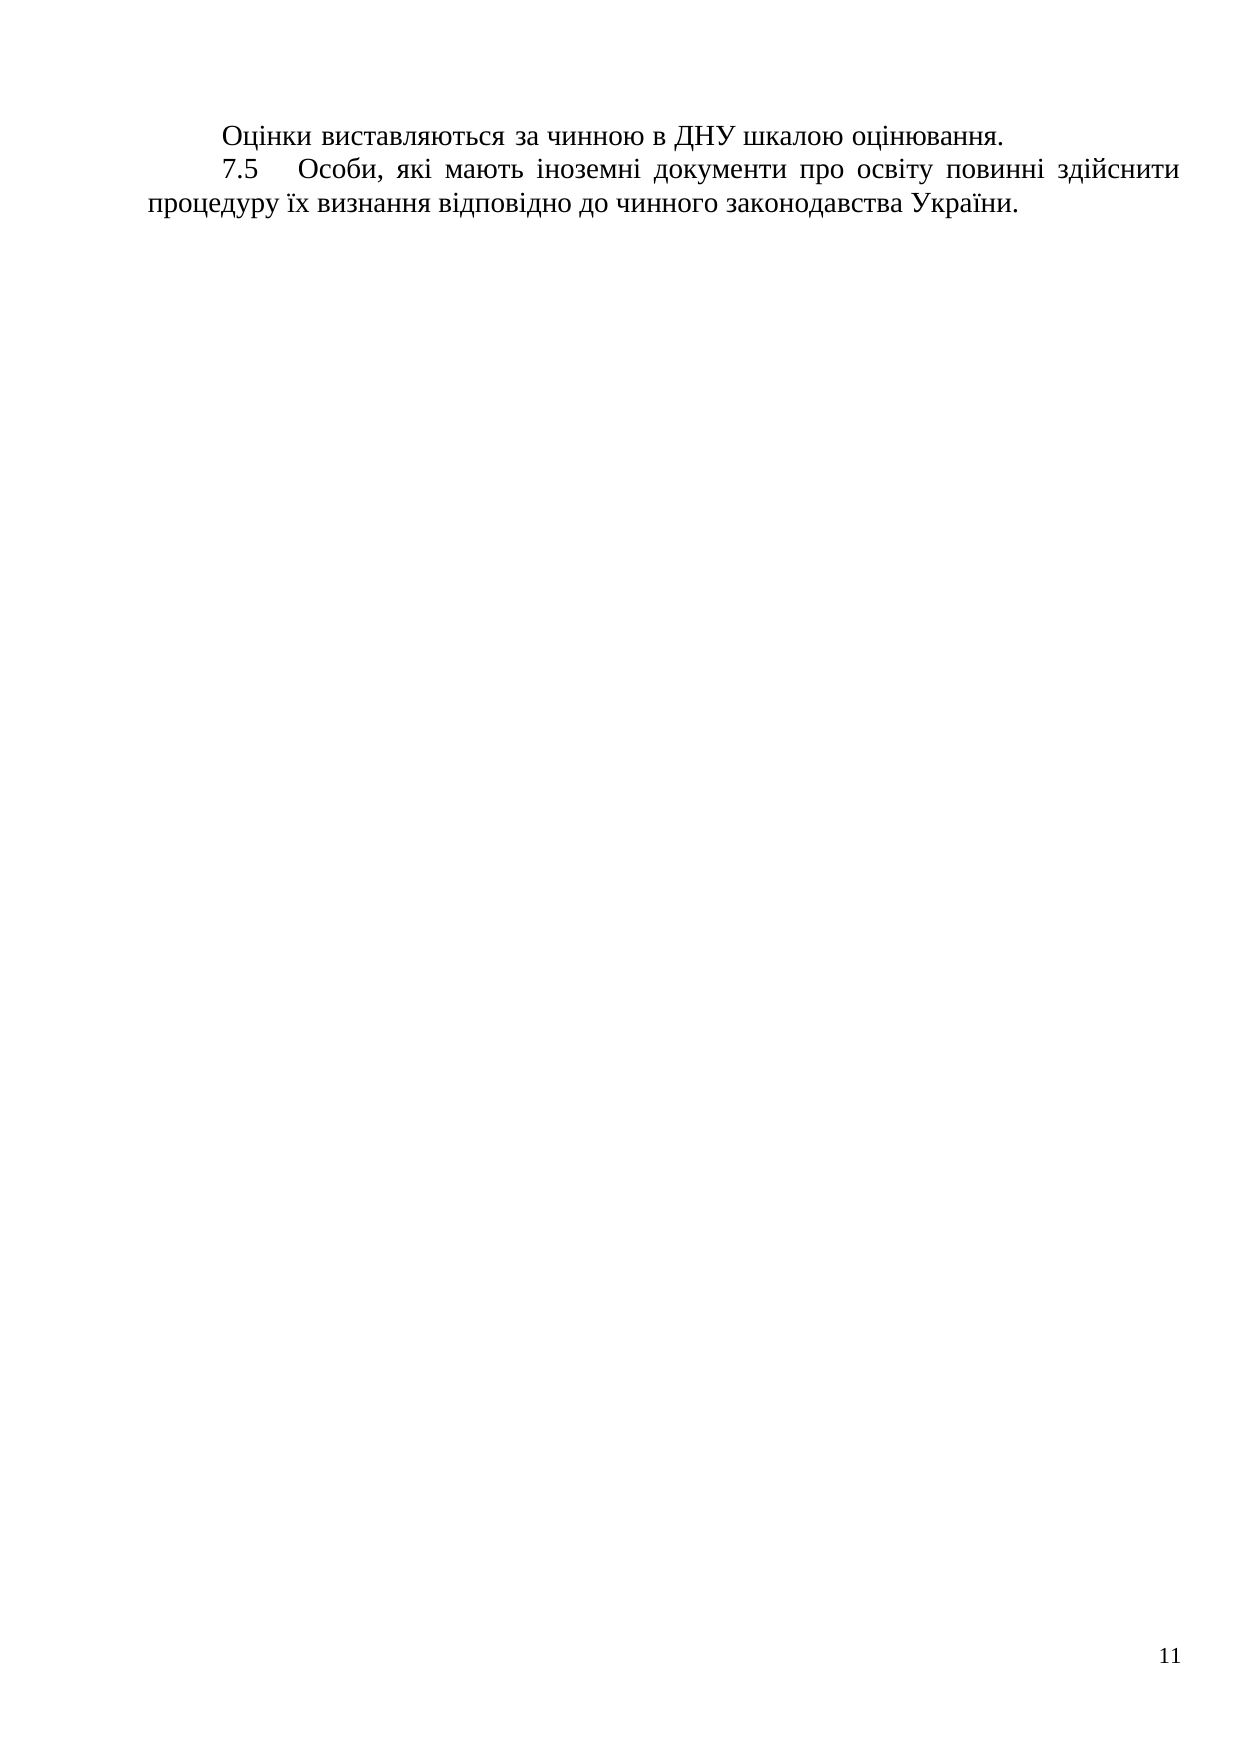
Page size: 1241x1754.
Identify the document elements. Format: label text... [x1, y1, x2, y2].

text Оцінки виставляються за чинною в ДНУ шкалою оцінювання. [148, 118, 1181, 152]
list Особи, які мають іноземні документи про освіту повинні здійснити процедуру їх визнання відповідно до чинного законодавства України. [148, 152, 1181, 219]
